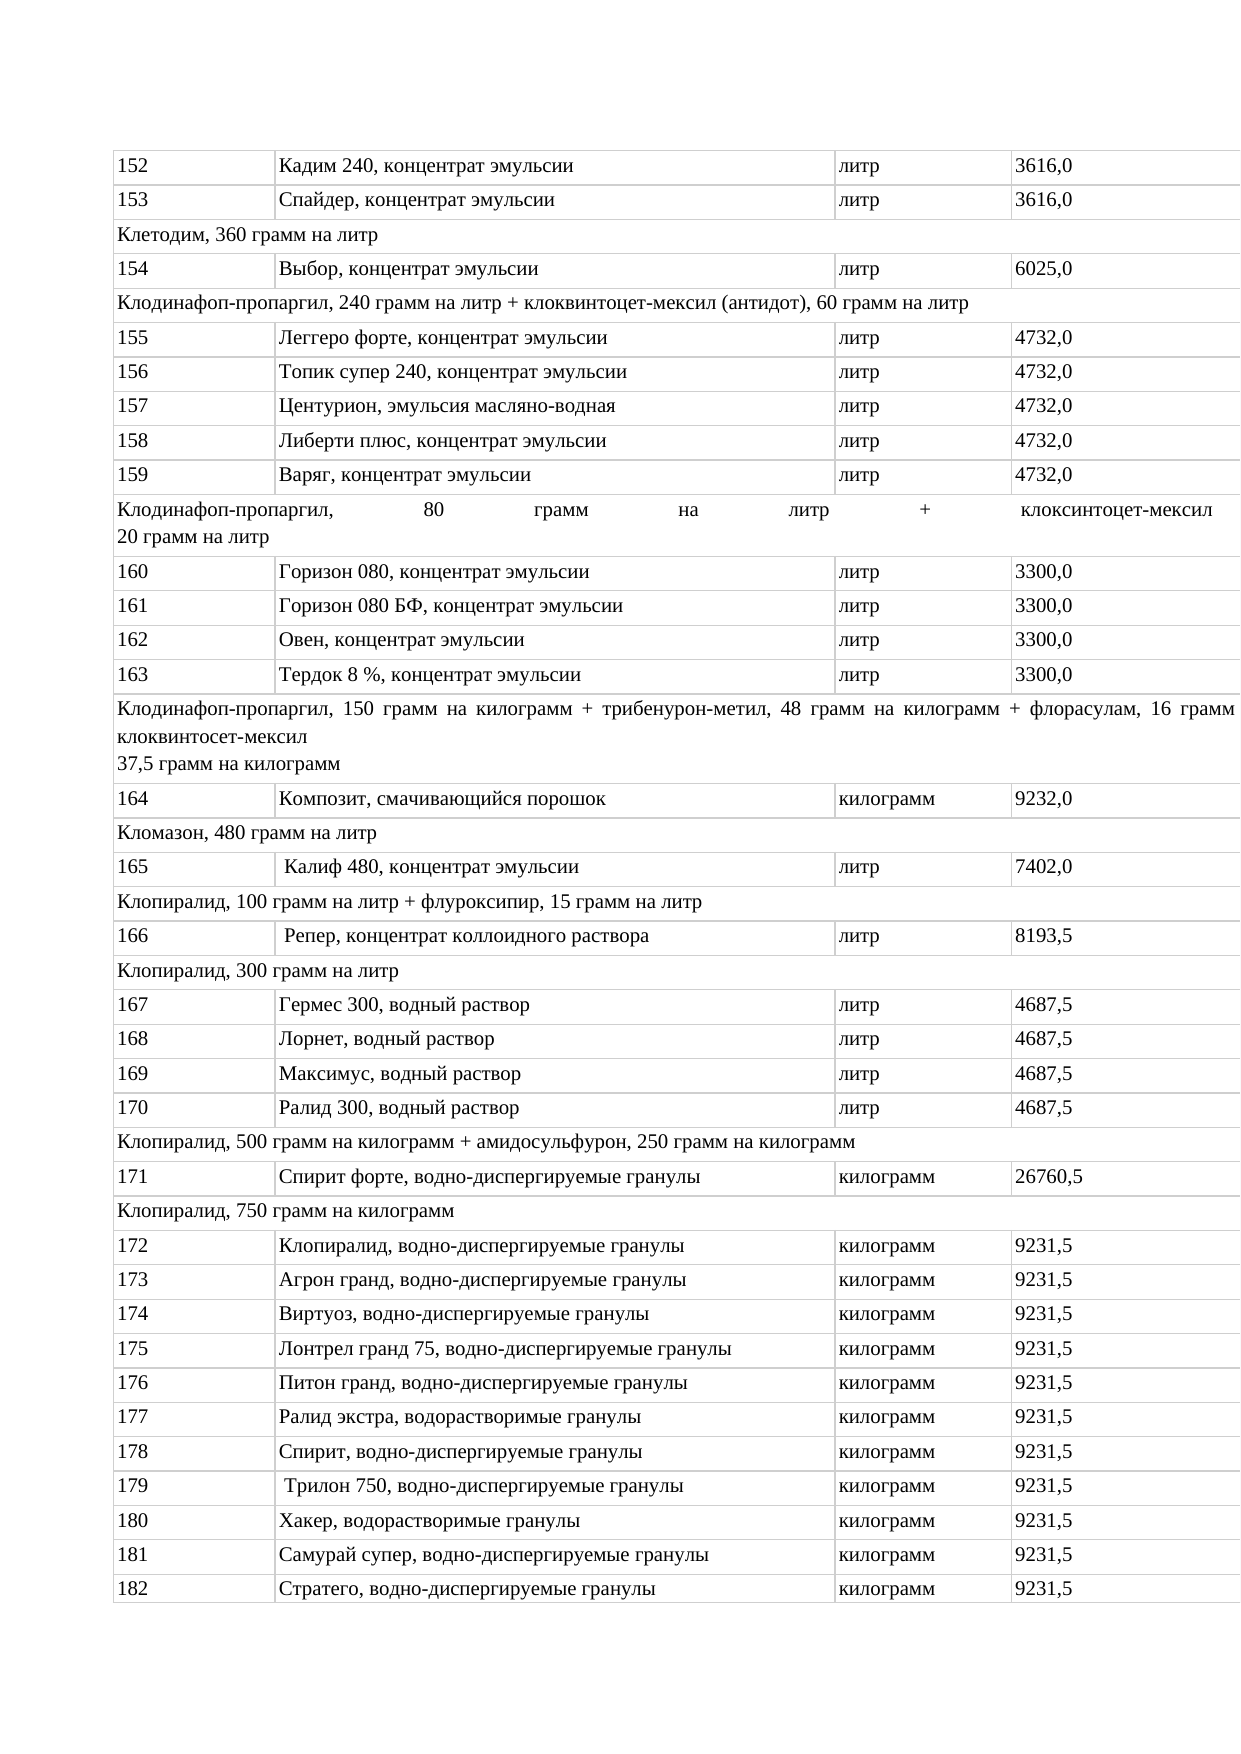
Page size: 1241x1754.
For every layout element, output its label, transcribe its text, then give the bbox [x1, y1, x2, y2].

table_cell Композит, смачивающийся порошок [276, 784, 834, 817]
table_cell Клодинафоп-пропаргил, 150 грамм на килограмм + трибенурон-метил, 48 грамм на килограмм + флорасулам, 16 грамм на килограмм + клоквинтосет-мексил (антидот), 37,5 грамм на килограмм [114, 695, 1240, 783]
table_cell 3616,0 [1012, 186, 1240, 219]
table_cell 163 [114, 660, 274, 693]
table_cell Питон гранд, водно-диспергируемые гранулы [276, 1369, 834, 1402]
table_cell 7402,0 [1012, 853, 1240, 886]
table_cell килограмм [836, 1575, 1011, 1602]
table_cell 4732,0 [1012, 426, 1240, 459]
table_cell 9231,5 [1012, 1437, 1240, 1470]
table_cell килограмм [836, 1472, 1011, 1505]
table_cell 156 [114, 358, 274, 391]
table_cell литр [836, 853, 1011, 886]
table_cell 168 [114, 1025, 274, 1058]
table_cell 9231,5 [1012, 1265, 1240, 1298]
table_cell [276, 1575, 834, 1602]
table_cell 171 [114, 1162, 274, 1195]
table_cell Трилон 750, водно-диспергируемые гранулы [276, 1472, 834, 1505]
table_cell 165 [114, 853, 274, 886]
table_cell Клопиралид, 500 грамм на килограмм + амидосульфурон, 250 грамм на килограмм [114, 1128, 1240, 1161]
table_cell килограмм [836, 1369, 1011, 1402]
table_cell 26760,5 [1012, 1162, 1240, 1195]
table_cell литр [836, 186, 1011, 219]
table_cell 179 [114, 1472, 274, 1505]
table_cell 175 [114, 1334, 274, 1367]
table_cell 180 [114, 1506, 274, 1539]
table_cell литр [836, 323, 1011, 356]
table_cell 154 [114, 254, 274, 287]
table_cell 3300,0 [1012, 557, 1240, 590]
table_cell Гермес 300, водный раствор [276, 990, 834, 1023]
table_cell литр [836, 660, 1011, 693]
table_cell 4732,0 [1012, 392, 1240, 425]
table_cell Клопиралид, 100 грамм на литр + флуроксипир, 15 грамм на литр [114, 887, 1240, 920]
table_cell килограмм [836, 1231, 1011, 1264]
table_cell 152 [114, 151, 274, 184]
table_cell литр [836, 990, 1011, 1023]
table_cell Варяг, концентрат эмульсии [276, 461, 834, 494]
table_cell 9231,5 [1012, 1369, 1240, 1402]
table_cell Клопиралид, 750 грамм на килограмм [114, 1197, 1240, 1230]
table_cell Хакер, водорастворимые гранулы [276, 1506, 834, 1539]
table_cell 3616,0 [1012, 151, 1240, 184]
table_cell 3300,0 [1012, 591, 1240, 624]
table_cell 9231,5 [1012, 1472, 1240, 1505]
table_cell 164 [114, 784, 274, 817]
table_cell 182 [114, 1575, 274, 1602]
table_cell килограмм [836, 1506, 1011, 1539]
table_cell 167 [114, 990, 274, 1023]
table_cell 174 [114, 1300, 274, 1333]
table_cell Максимус, водный раствор [276, 1059, 834, 1092]
table_cell 9231,5 [1012, 1506, 1240, 1539]
table_cell 161 [114, 591, 274, 624]
table_cell 9231,5 [1012, 1231, 1240, 1264]
table_cell Калиф 480, концентрат эмульсии [276, 853, 834, 886]
table_cell литр [836, 358, 1011, 391]
table_cell 169 [114, 1059, 274, 1092]
table_cell килограмм [836, 1334, 1011, 1367]
table_cell килограмм [836, 1265, 1011, 1298]
table_cell Кломазон, 480 грамм на литр [114, 819, 1240, 852]
table_cell 9232,0 [1012, 784, 1240, 817]
table_cell 162 [114, 626, 274, 659]
table_cell Ралид 300, водный раствор [276, 1094, 834, 1127]
table_cell литр [836, 461, 1011, 494]
table_cell Клодинафоп-пропаргил, 80 грамм на литр + клоксинтоцет-мексил (антидот), 20 грамм на литр [114, 495, 1240, 556]
table_cell 172 [114, 1231, 274, 1264]
table_cell литр [836, 626, 1011, 659]
table_cell 177 [114, 1403, 274, 1436]
table_cell 158 [114, 426, 274, 459]
table_cell 9231,5 [1012, 1403, 1240, 1436]
table_cell 155 [114, 323, 274, 356]
table_cell 9231,5 [1012, 1540, 1240, 1573]
table_cell Виртуоз, водно-диспергируемые гранулы [276, 1300, 834, 1333]
table_cell Леггеро форте, концентрат эмульсии [276, 323, 834, 356]
table_cell Агрон гранд, водно-диспергируемые гранулы [276, 1265, 834, 1298]
table_cell килограмм [836, 1540, 1011, 1573]
table_cell 8193,5 [1012, 922, 1240, 955]
table_cell 4687,5 [1012, 1094, 1240, 1127]
table_cell 6025,0 [1012, 254, 1240, 287]
table_cell Клопиралид, 300 грамм на литр [114, 956, 1240, 989]
table_cell 181 [114, 1540, 274, 1573]
table_cell Ралид экстра, водорастворимые гранулы [276, 1403, 834, 1436]
table_cell литр [836, 151, 1011, 184]
table_cell 3300,0 [1012, 626, 1240, 659]
table_cell литр [836, 392, 1011, 425]
table_cell литр [836, 1025, 1011, 1058]
table_cell 9231,5 [1012, 1300, 1240, 1333]
table_cell 173 [114, 1265, 274, 1298]
table_cell килограмм [836, 1403, 1011, 1436]
table_cell Либерти плюс, концентрат эмульсии [276, 426, 834, 459]
table_cell 9231,5 [1012, 1575, 1240, 1602]
table_cell Спайдер, концентрат эмульсии [276, 186, 834, 219]
table_cell 166 [114, 922, 274, 955]
table_cell 153 [114, 186, 274, 219]
table_cell 160 [114, 557, 274, 590]
table_cell 4687,5 [1012, 990, 1240, 1023]
table_cell 4732,0 [1012, 461, 1240, 494]
table_cell литр [836, 557, 1011, 590]
table_cell 176 [114, 1369, 274, 1402]
table_cell 178 [114, 1437, 274, 1470]
table_cell 3300,0 [1012, 660, 1240, 693]
table_cell Спирит форте, водно-диспергируемые гранулы [276, 1162, 834, 1195]
table_cell Репер, концентрат коллоидного раствора [276, 922, 834, 955]
table_cell литр [836, 254, 1011, 287]
table_cell литр [836, 591, 1011, 624]
table_cell Кадим 240, концентрат эмульсии [276, 151, 834, 184]
table_cell Лонтрел гранд 75, водно-диспергируемые гранулы [276, 1334, 834, 1367]
table_cell 4732,0 [1012, 358, 1240, 391]
table_cell Клодинафоп-пропаргил, 240 грамм на литр + клоквинтоцет-мексил (антидот), 60 грамм на литр [114, 289, 1240, 322]
table_cell литр [836, 1059, 1011, 1092]
table_cell Горизон 080, концентрат эмульсии [276, 557, 834, 590]
table_cell килограмм [836, 1162, 1011, 1195]
table_cell 4687,5 [1012, 1025, 1240, 1058]
table_cell Самурай супер, водно-диспергируемые гранулы [276, 1540, 834, 1573]
table_cell килограмм [836, 1437, 1011, 1470]
table_cell Горизон 080 БФ, концентрат эмульсии [276, 591, 834, 624]
table_cell Выбор, концентрат эмульсии [276, 254, 834, 287]
table_cell Центурион, эмульсия масляно-водная [276, 392, 834, 425]
table_cell литр [836, 426, 1011, 459]
table_cell 159 [114, 461, 274, 494]
table_cell 9231,5 [1012, 1334, 1240, 1367]
table_cell Топик супер 240, концентрат эмульсии [276, 358, 834, 391]
table_cell литр [836, 922, 1011, 955]
table_cell Спирит, водно-диспергируемые гранулы [276, 1437, 834, 1470]
table_cell 4687,5 [1012, 1059, 1240, 1092]
table_cell 170 [114, 1094, 274, 1127]
table_cell килограмм [836, 1300, 1011, 1333]
table_cell Лорнет, водный раствор [276, 1025, 834, 1058]
table_cell 157 [114, 392, 274, 425]
table_cell Клетодим, 360 грамм на литр [114, 220, 1240, 253]
table_cell Клопиралид, водно-диспергируемые гранулы [276, 1231, 834, 1264]
table_cell килограмм [836, 784, 1011, 817]
table_cell Овен, концентрат эмульсии [276, 626, 834, 659]
table_cell литр [836, 1094, 1011, 1127]
table_cell Тердок 8 %, концентрат эмульсии [276, 660, 834, 693]
table_cell 4732,0 [1012, 323, 1240, 356]
